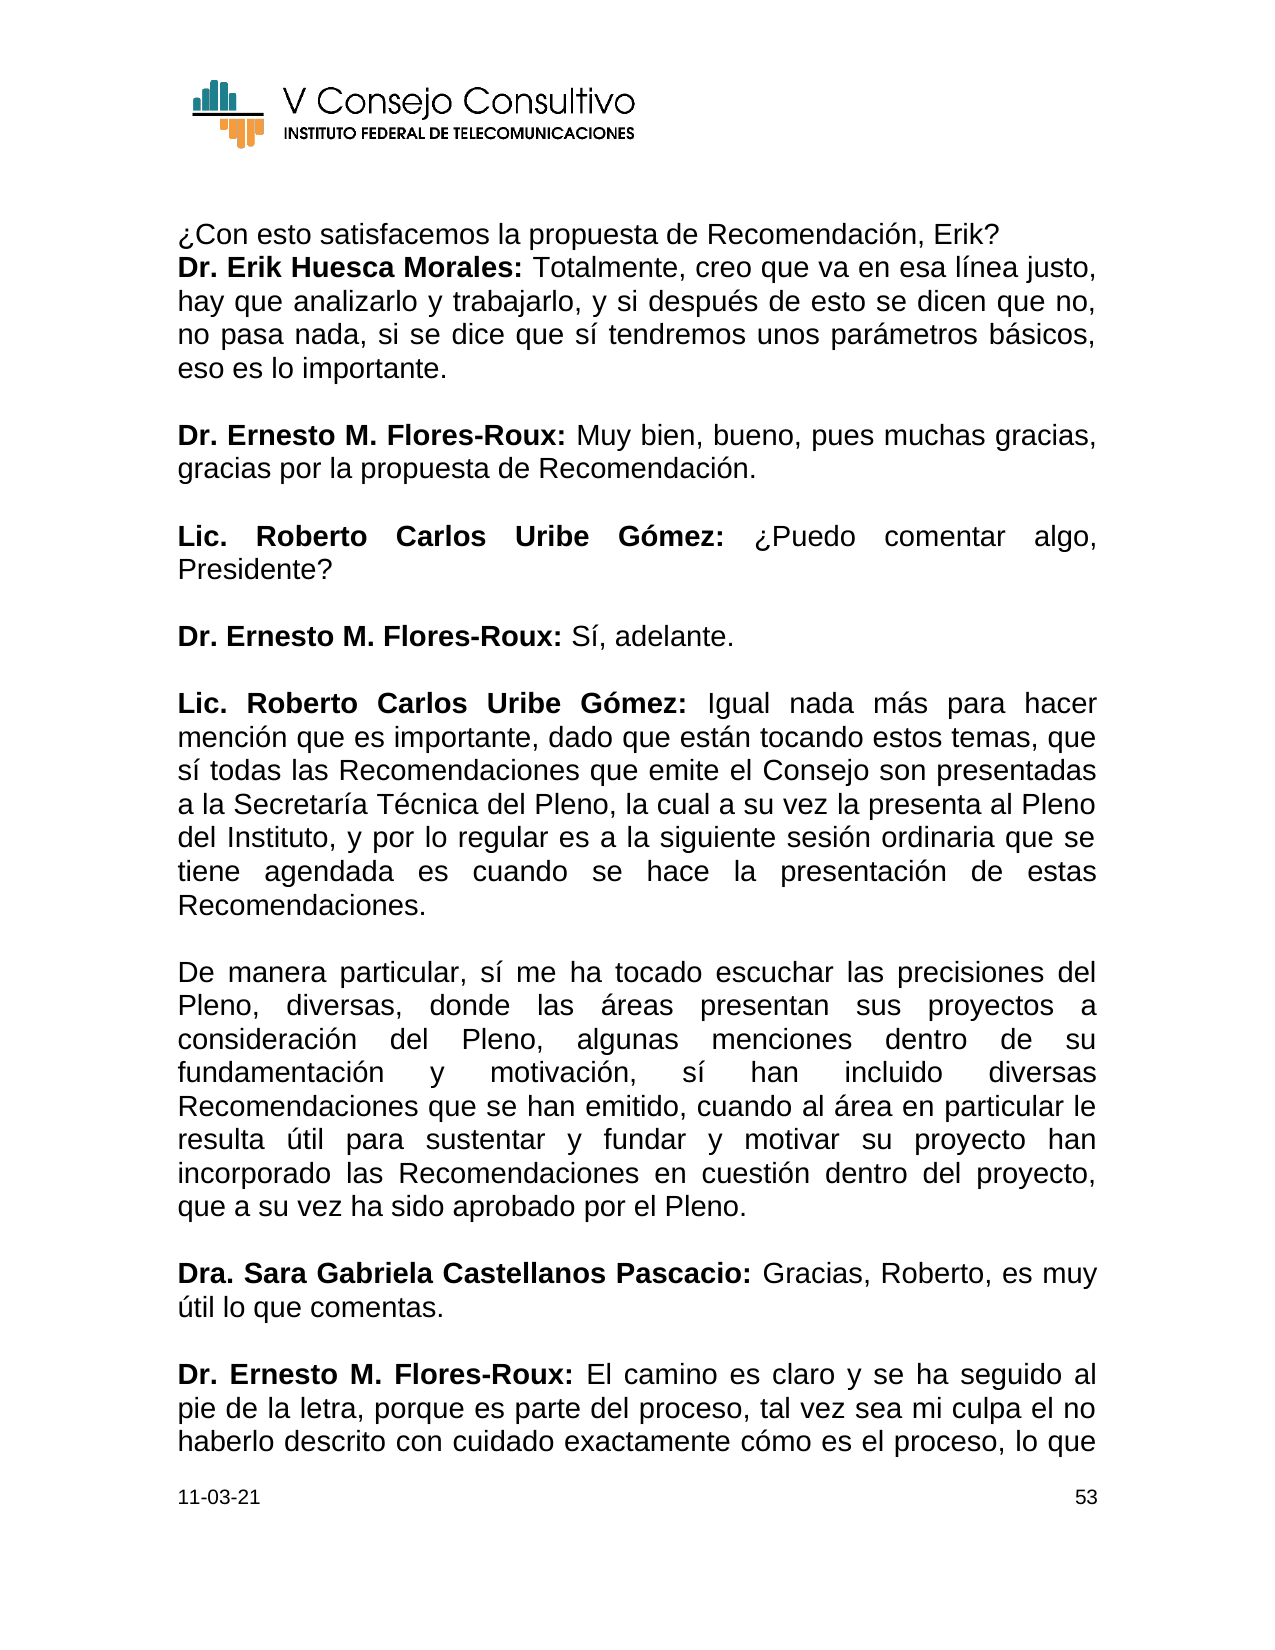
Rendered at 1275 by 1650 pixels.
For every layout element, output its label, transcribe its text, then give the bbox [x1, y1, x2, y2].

picture [177, 73, 649, 150]
text Dr. Erik Huesca Morales: Totalmente, creo que va en esa línea justo, hay que analizarlo y trabajarlo, y si después de esto se dicen que no, no pasa nada, si se dice que sí tendremos unos parámetros básicos, eso es lo importante. [177, 250, 1098, 384]
text Lic. Roberto Carlos Uribe Gómez: ¿Puedo comentar algo, Presidente? [177, 518, 1098, 586]
text Dr. Ernesto M. Flores-Roux: Muy bien, bueno, pues muchas gracias, gracias por la propuesta de Recomendación. [177, 418, 1098, 485]
text Dra. Sara Gabriela Castellanos Pascacio: Gracias, Roberto, es muy útil lo que comentas. [177, 1256, 1098, 1323]
text Lic. Roberto Carlos Uribe Gómez: Igual nada más para hacer mención que es importante, dado que están tocando estos temas, que sí todas las Recomendaciones que emite el Consejo son presentadas a la Secretaría Técnica del Pleno, la cual a su vez la presenta al Pleno del Instituto, y por lo regular es a la siguiente sesión ordinaria que se tiene agendada es cuando se hace la presentación de estas Recomendaciones. [177, 686, 1098, 921]
text Dr. Ernesto M. Flores-Roux: Sí, adelante. [177, 619, 1098, 653]
text ¿Con esto satisfacemos la propuesta de Recomendación, Erik? [177, 217, 1098, 250]
text De manera particular, sí me ha tocado escuchar las precisiones del Pleno, diversas, donde las áreas presentan sus proyectos a consideración del Pleno, algunas menciones dentro de su fundamentación y motivación, sí han incluido diversas Recomendaciones que se han emitido, cuando al área en particular le resulta útil para sustentar y fundar y motivar su proyecto han incorporado las Recomendaciones en cuestión dentro del proyecto, que a su vez ha sido aprobado por el Pleno. [177, 954, 1098, 1223]
